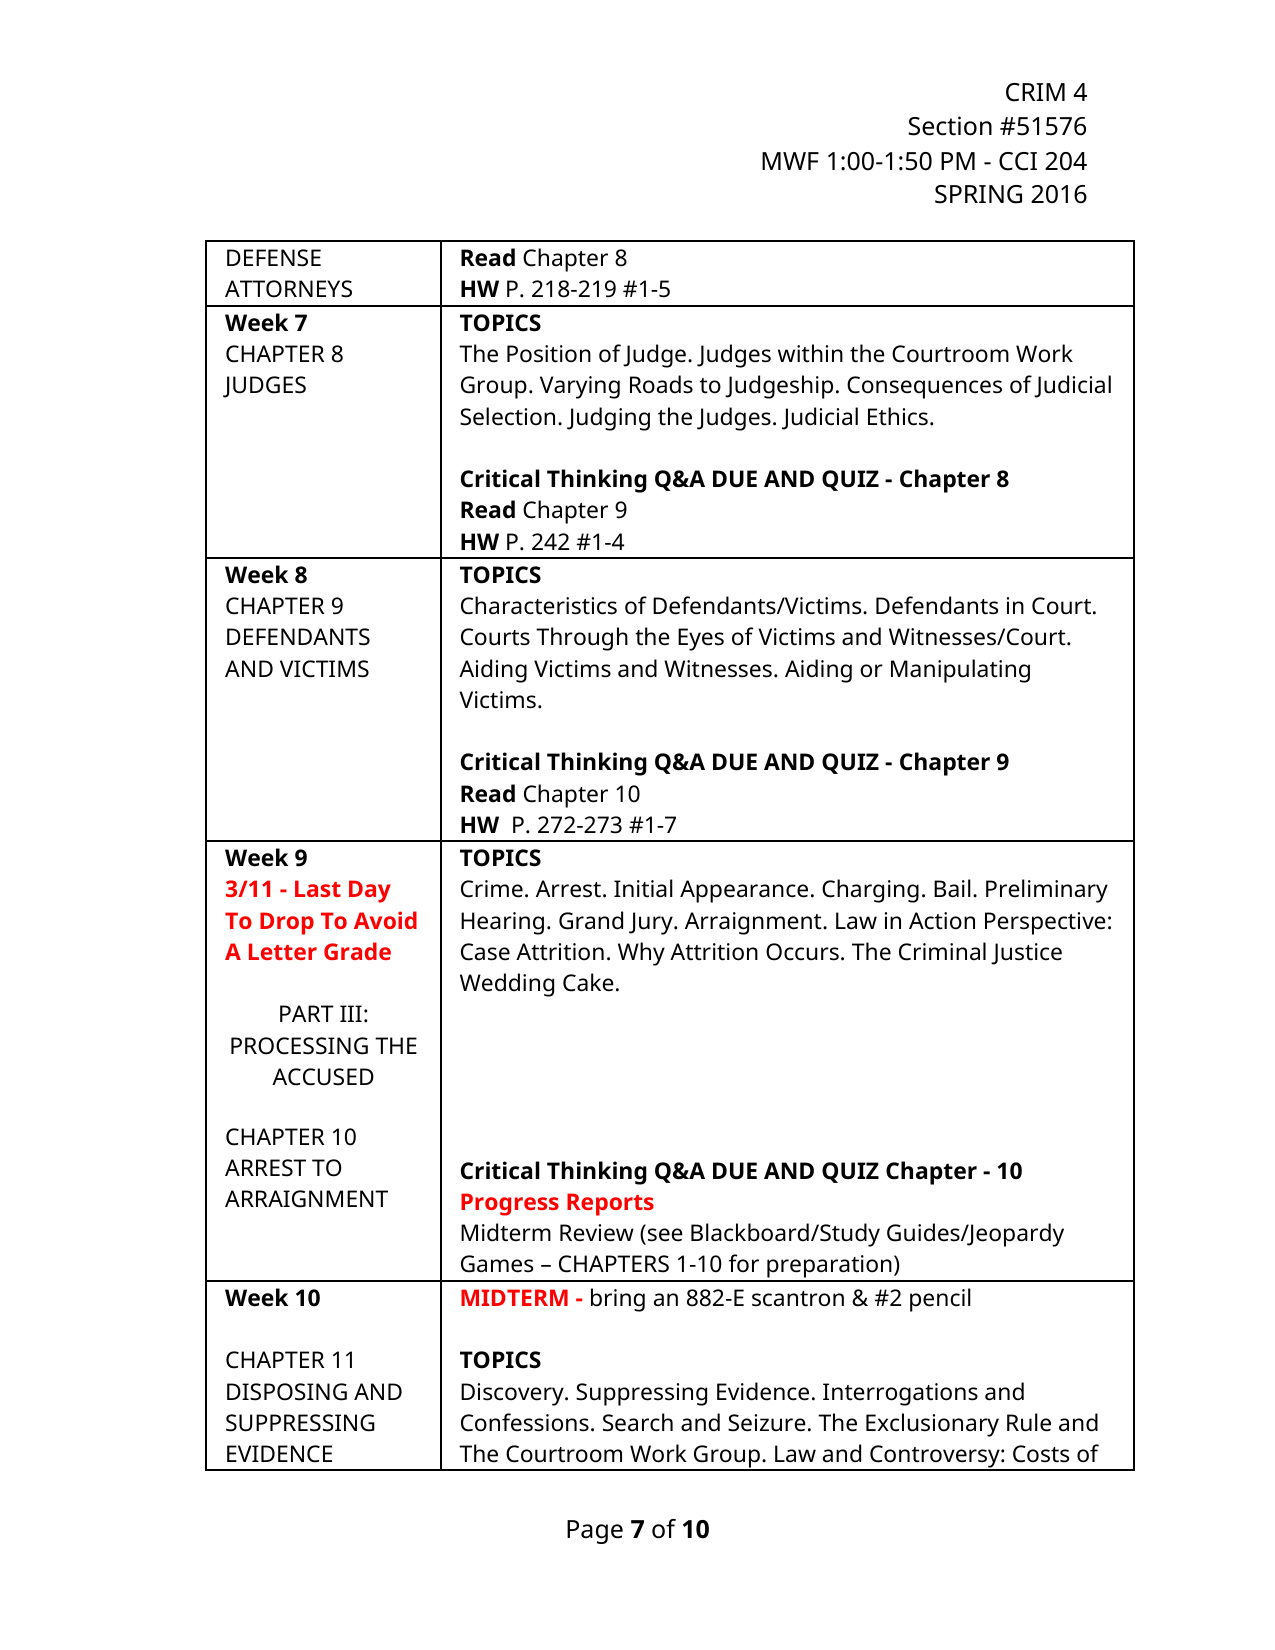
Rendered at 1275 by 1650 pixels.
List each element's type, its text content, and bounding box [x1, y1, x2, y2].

table_cell Week 9 3/11 - Last Day To Drop To Avoid A Letter Grade PART iiI: Processing the Accused Chapter 10 ARREST TO ARRAIGNMENT [207, 842, 440, 1279]
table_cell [442, 242, 1133, 304]
table_cell TOPICS Crime. Arrest. Initial Appearance. Charging. Bail. Preliminary Hearing. Grand Jury. Arraignment. Law in Action Perspective: Case Attrition. Why Attrition Occurs. The Criminal Justice Wedding Cake. Critical Thinking Q&A DUE AND QUIZ Chapter - 10 Progress Reports Midterm Review (see Blackboard/Study Guides/Jeopardy Games – CHAPTERS 1-10 for preparation) [442, 842, 1133, 1279]
table_cell Week 7 Chapter 8 JUDGES [207, 307, 440, 557]
table_cell Week 8 Chapter 9 DEFENDANTS AND VICTIMS [207, 559, 440, 840]
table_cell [207, 1282, 440, 1469]
table_cell TOPICS The Position of Judge. Judges within the Courtroom Work Group. Varying Roads to Judgeship. Consequences of Judicial Selection. Judging the Judges. Judicial Ethics. Critical Thinking Q&A DUE AND QUIZ - Chapter 8 Read Chapter 9 HW P. 242 #1-4 [442, 307, 1133, 557]
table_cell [442, 1282, 1133, 1469]
table_cell TOPICS Characteristics of Defendants/Victims. Defendants in Court. Courts Through the Eyes of Victims and Witnesses/Court. Aiding Victims and Witnesses. Aiding or Manipulating Victims. Critical Thinking Q&A DUE AND QUIZ - Chapter 9 Read Chapter 10 HW P. 272-273 #1-7 [442, 559, 1133, 840]
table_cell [207, 242, 440, 304]
